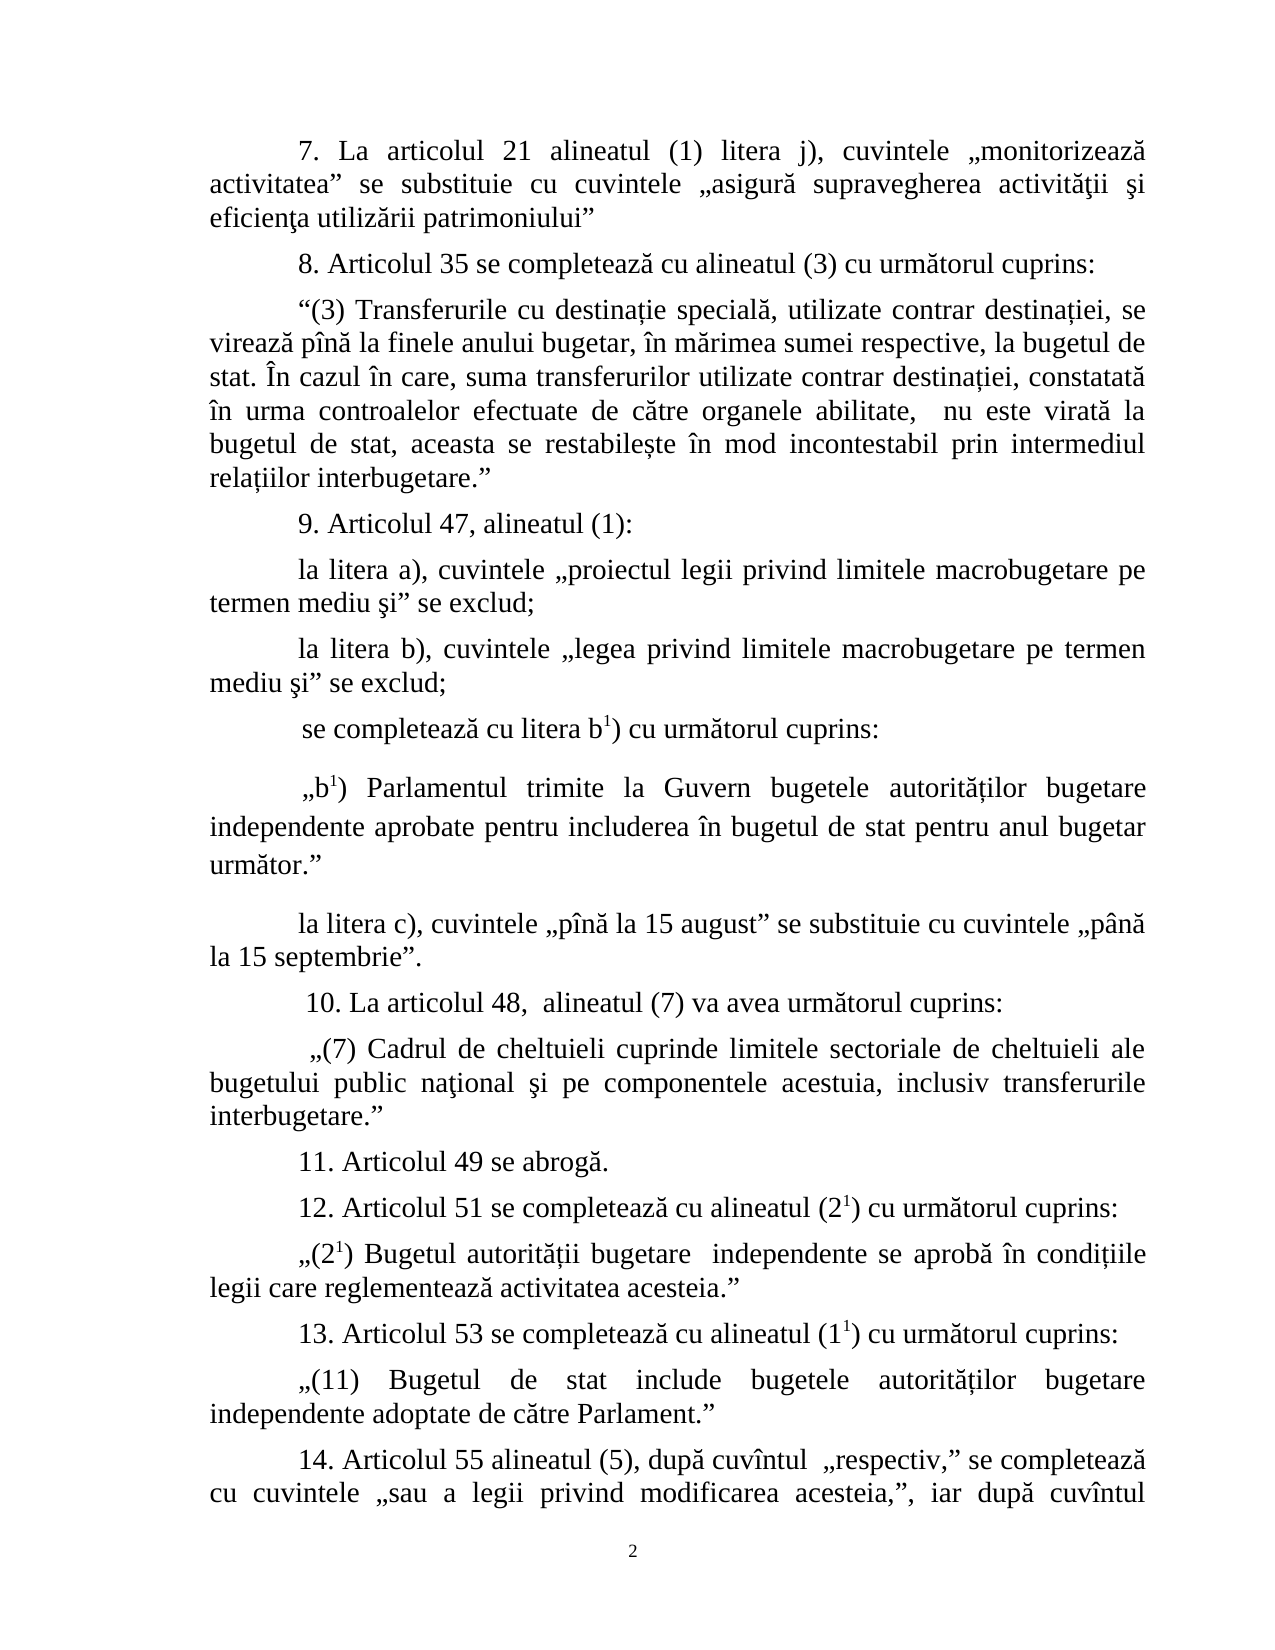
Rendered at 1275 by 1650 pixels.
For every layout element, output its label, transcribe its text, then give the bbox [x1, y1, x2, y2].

table_cell la litera b), cuvintele „legea privind limitele macrobugetare pe termen mediu şi” se exclud; se completează cu litera b1) cu următorul cuprins: „b1) Parlamentul trimite la Guvern bugetele autorităților bugetare independente aprobate pentru includerea în bugetul de stat pentru anul bugetar următor.” [198, 631, 1158, 906]
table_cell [198, 133, 1158, 246]
table_cell 8. Articolul 35 se completează cu alineatul (3) cu următorul cuprins: “(3) Transferurile cu destinație specială, utilizate contrar destinației, se virează pînă la finele anului bugetar, în mărimea sumei respective, la bugetul de stat. În cazul în care, suma transferurilor utilizate contrar destinației, constatată în urma controalelor efectuate de către organele abilitate, nu este virată la bugetul de stat, aceasta se restabilește în mod incontestabil prin intermediul relațiilor interbugetare.” [198, 246, 1158, 506]
table_cell 10. La articolul 48, alineatul (7) va avea următorul cuprins: „(7) Cadrul de cheltuieli cuprinde limitele sectoriale de cheltuieli ale bugetului public naţional şi pe componentele acestuia, inclusiv transferurile interbugetare.” [198, 985, 1158, 1144]
table_cell 12. Articolul 51 se completează cu alineatul (21) cu următorul cuprins: „(21) Bugetul autorității bugetare independente se aprobă în condițiile legii care reglementează activitatea acesteia.” [198, 1191, 1158, 1316]
table_cell 11. Articolul 49 se abrogă. [198, 1145, 1158, 1191]
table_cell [198, 1442, 1158, 1509]
table_cell 9. Articolul 47, alineatul (1): la litera a), cuvintele „proiectul legii privind limitele macrobugetare pe termen mediu şi” se exclud; [198, 506, 1158, 631]
table_cell 13. Articolul 53 se completează cu alineatul (11) cu următorul cuprins: „(11) Bugetul de stat include bugetele autorităților bugetare independente adoptate de către Parlament.” [198, 1316, 1158, 1442]
table_cell la litera c), cuvintele „pînă la 15 august” se substituie cu cuvintele „până la 15 septembrie”. [198, 906, 1158, 985]
